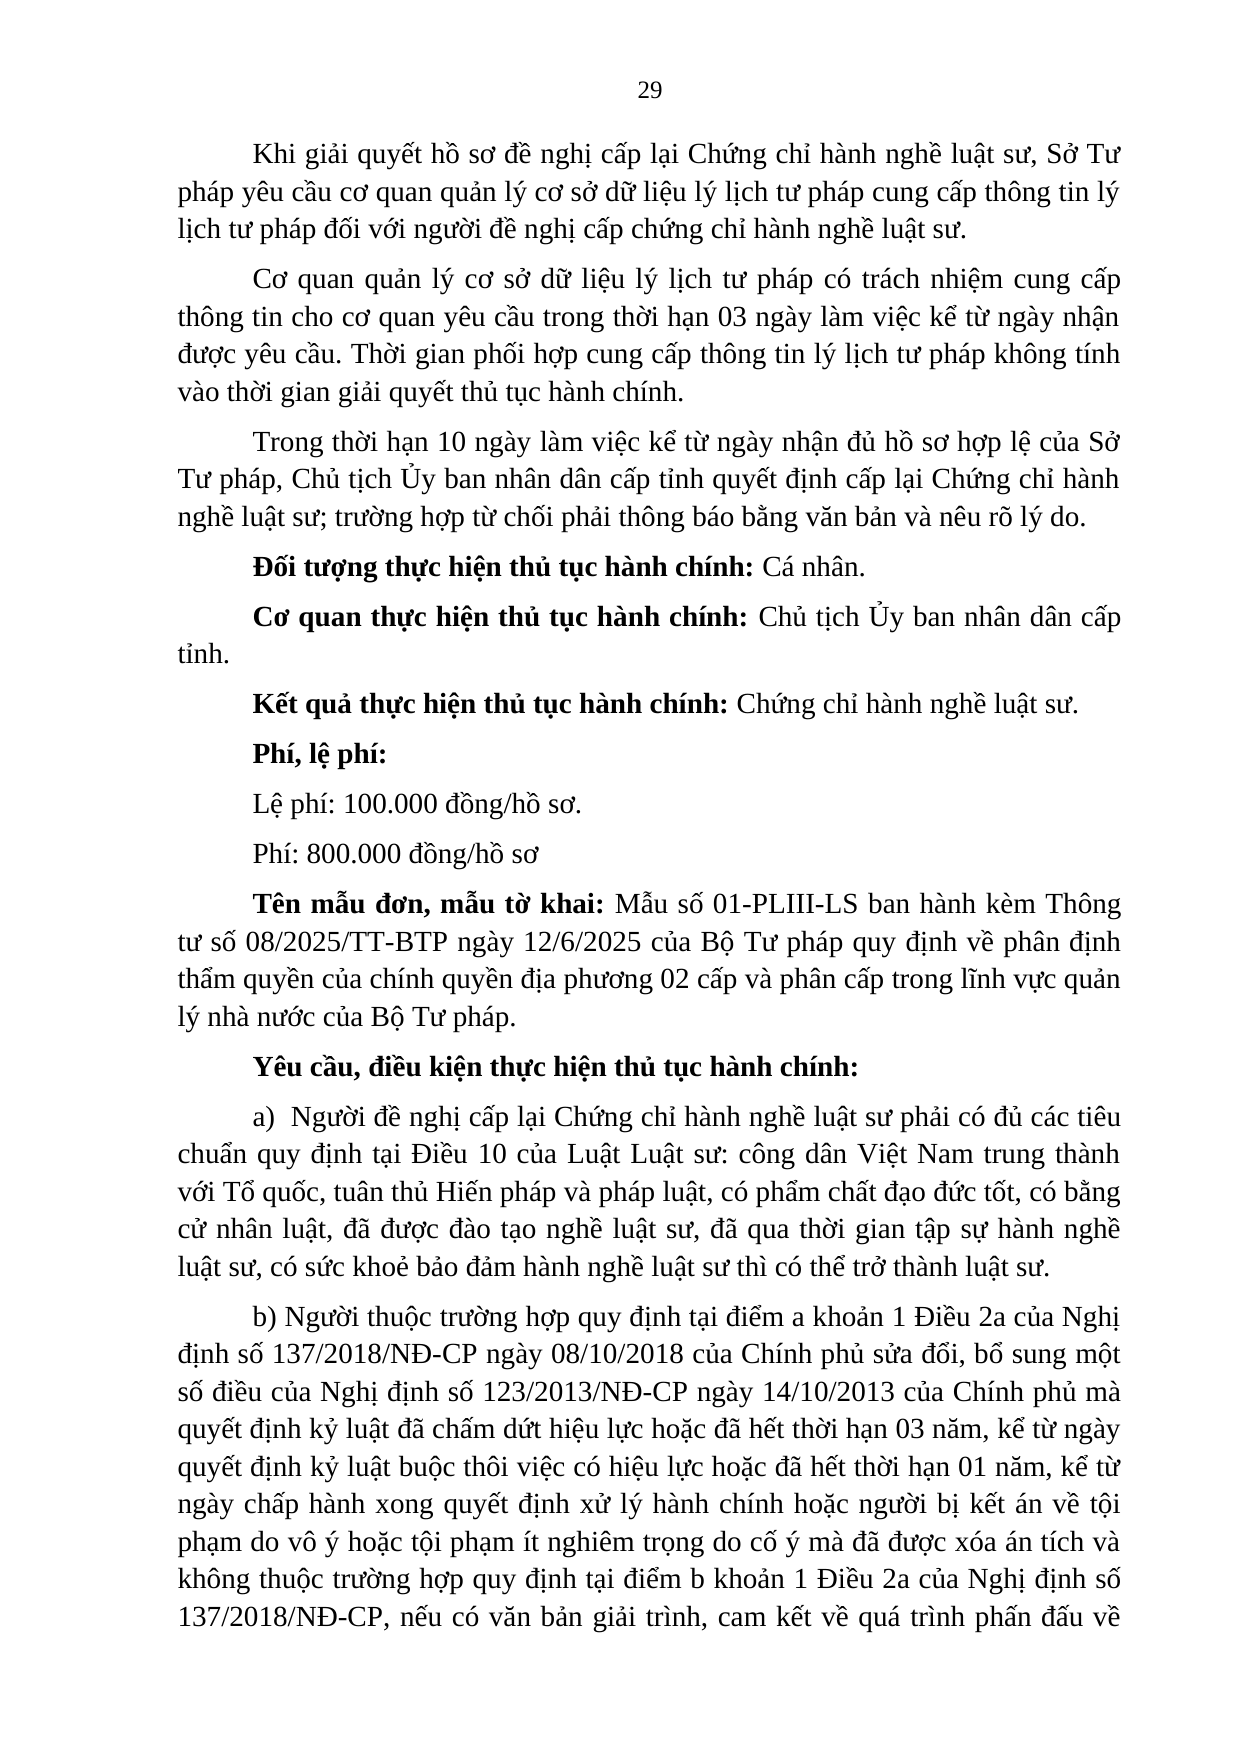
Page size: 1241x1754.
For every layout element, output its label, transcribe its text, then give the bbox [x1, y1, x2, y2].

text Trong thời hạn 10 ngày làm việc kể từ ngày nhận đủ hồ sơ hợp lệ của Sở Tư pháp, Chủ tịch Ủy ban nhân dân cấp tỉnh quyết định cấp lại Chứng chỉ hành nghề luật sư; trường hợp từ chối phải thông báo bằng văn bản và nêu rõ lý do. [177, 420, 1122, 532]
text Khi giải quyết hồ sơ đề nghị cấp lại Chứng chỉ hành nghề luật sư, Sở Tư pháp yêu cầu cơ quan quản lý cơ sở dữ liệu lý lịch tư pháp cung cấp thông tin lý lịch tư pháp đối với người đề nghị cấp chứng chỉ hành nghề luật sư. [177, 132, 1122, 245]
text Kết quả thực hiện thủ tục hành chính: Chứng chỉ hành nghề luật sư. [177, 682, 1122, 720]
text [177, 1295, 1122, 1632]
text Cơ quan thực hiện thủ tục hành chính: Chủ tịch Ủy ban nhân dân cấp tỉnh. [177, 595, 1122, 670]
text a) Người đề nghị cấp lại Chứng chỉ hành nghề luật sư phải có đủ các tiêu chuẩn quy định tại Điều 10 của Luật Luật sư: công dân Việt Nam trung thành với Tổ quốc, tuân thủ Hiến pháp và pháp luật, có phẩm chất đạo đức tốt, có bằng cử nhân luật, đã được đào tạo nghề luật sư, đã qua thời gian tập sự hành nghề luật sư, có sức khoẻ bảo đảm hành nghề luật sư thì có thể trở thành luật sư. [177, 1095, 1122, 1282]
text Tên mẫu đơn, mẫu tờ khai: Mẫu số 01-PLIII-LS ban hành kèm Thông tư số 08/2025/TT-BTP ngày 12/6/2025 của Bộ Tư pháp quy định về phân định thẩm quyền của chính quyền địa phương 02 cấp và phân cấp trong lĩnh vực quản lý nhà nước của Bộ Tư pháp. [177, 882, 1122, 1032]
text Đối tượng thực hiện thủ tục hành chính: Cá nhân. [177, 545, 1122, 582]
text Yêu cầu, điều kiện thực hiện thủ tục hành chính: [177, 1045, 1122, 1082]
text Lệ phí: 100.000 đồng/hồ sơ. [177, 782, 1122, 820]
text Phí, lệ phí: [177, 732, 1122, 770]
text Cơ quan quản lý cơ sở dữ liệu lý lịch tư pháp có trách nhiệm cung cấp thông tin cho cơ quan yêu cầu trong thời hạn 03 ngày làm việc kể từ ngày nhận được yêu cầu. Thời gian phối hợp cung cấp thông tin lý lịch tư pháp không tính vào thời gian giải quyết thủ tục hành chính. [177, 257, 1122, 407]
text Phí: 800.000 đồng/hồ sơ [177, 832, 1122, 870]
